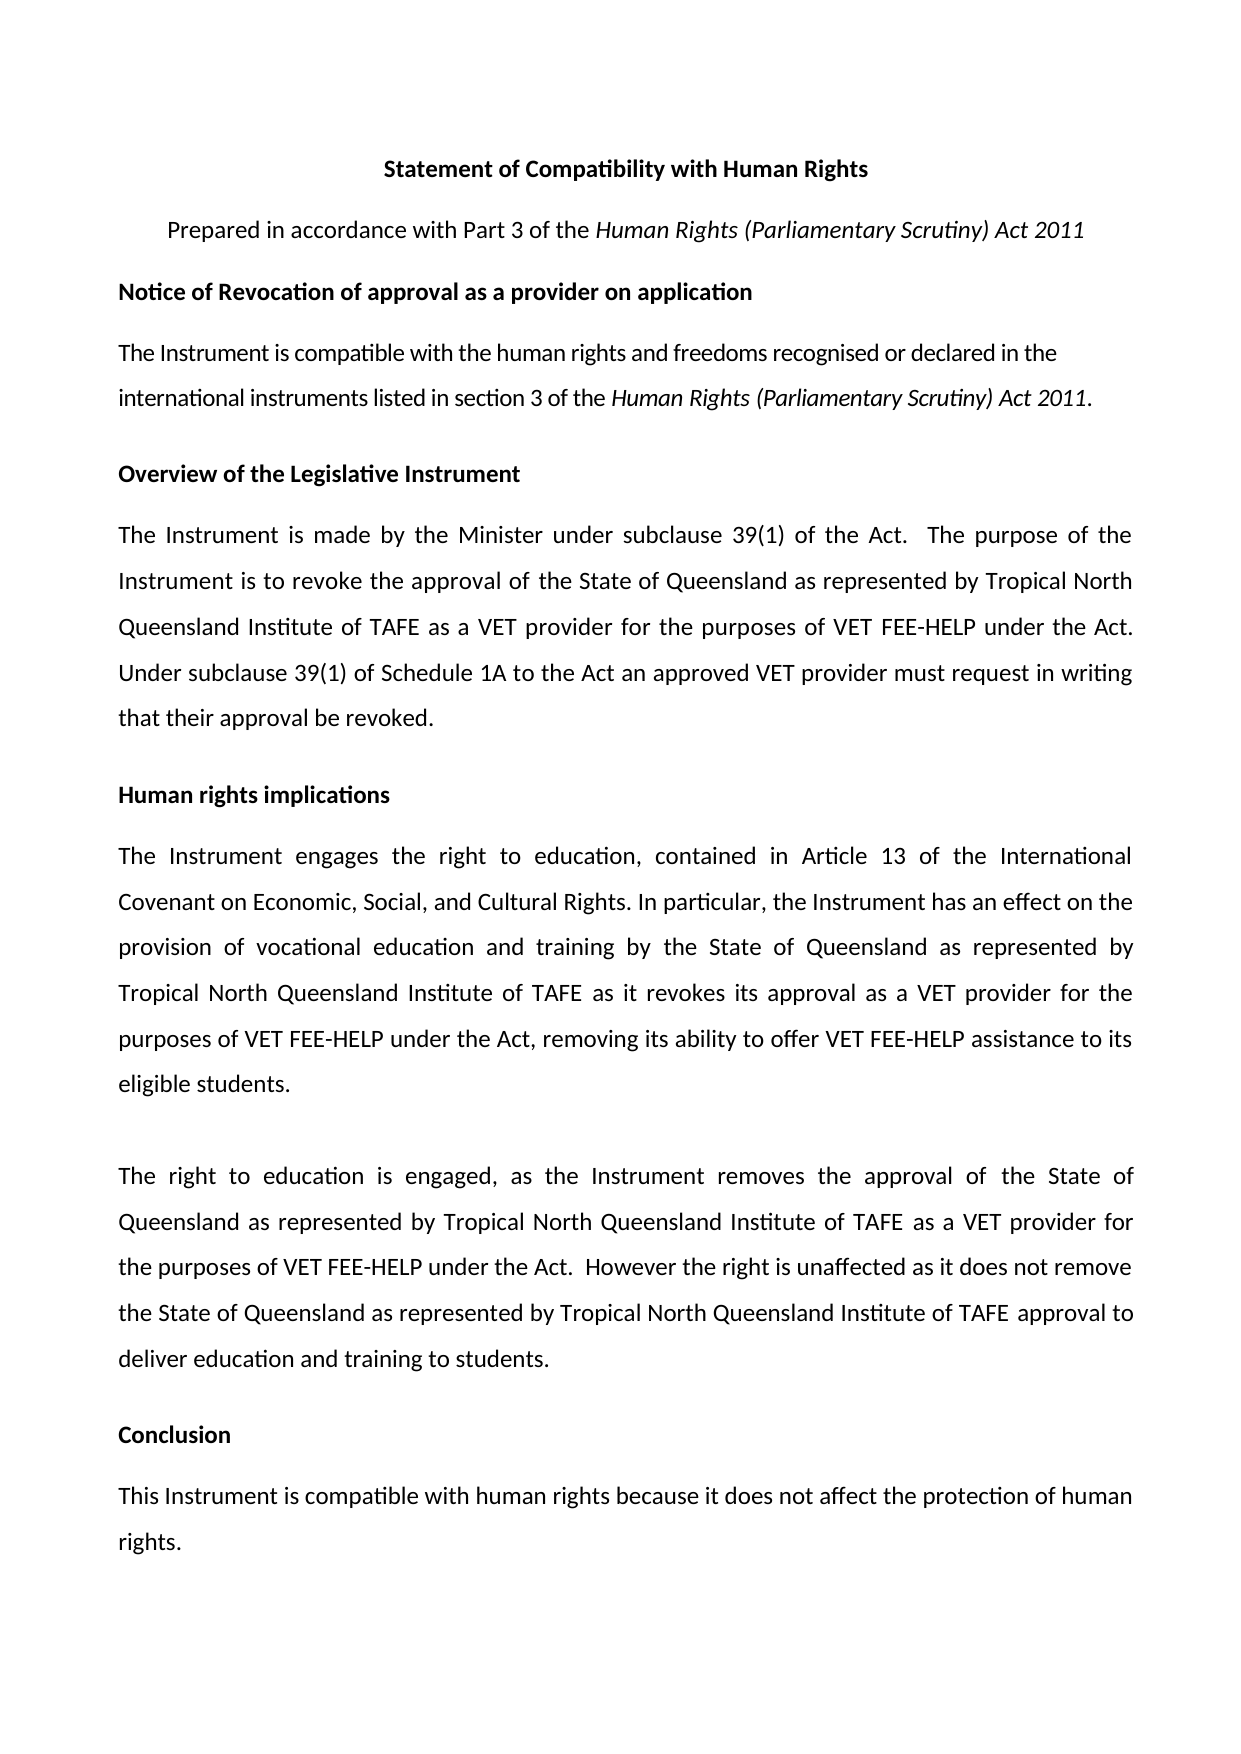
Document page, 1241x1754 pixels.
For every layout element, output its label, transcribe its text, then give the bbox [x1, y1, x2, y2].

text Human rights implications [118, 779, 1134, 809]
text The Instrument is compatible with the human rights and freedoms recognised or declared in the international instruments listed in section 3 of the Human Rights (Parliamentary Scrutiny) Act 2011. [118, 337, 1134, 413]
text Prepared in accordance with Part 3 of the Human Rights (Parliamentary Scrutiny) Act 2011 [118, 214, 1134, 245]
text Statement of Compatibility with Human Rights [118, 153, 1134, 184]
text The Instrument is made by the Minister under subclause 39(1) of the Act. The purpose of the Instrument is to revoke the approval of the State of Queensland as represented by Tropical North Queensland Institute of TAFE as a VET provider for the purposes of VET FEE-HELP under the Act. Under subclause 39(1) of Schedule 1A to the Act an approved VET provider must request in writing that their approval be revoked. [118, 520, 1134, 733]
text Conclusion [118, 1419, 1134, 1450]
text This Instrument is compatible with human rights because it does not affect the protection of human rights. [118, 1480, 1134, 1556]
text The right to education is engaged, as the Instrument removes the approval of the State of Queensland as represented by Tropical North Queensland Institute of TAFE as a VET provider for the purposes of VET FEE-HELP under the Act. However the right is unaffected as it does not remove the State of Queensland as represented by Tropical North Queensland Institute of TAFE approval to deliver education and training to students. [118, 1160, 1134, 1373]
text Notice of Revocation of approval as a provider on application [118, 276, 1134, 306]
text Overview of the Legislative Instrument [118, 459, 1134, 489]
text The Instrument engages the right to education, contained in Article 13 of the International Covenant on Economic, Social, and Cultural Rights. In particular, the Instrument has an effect on the provision of vocational education and training by the State of Queensland as represented by Tropical North Queensland Institute of TAFE as it revokes its approval as a VET provider for the purposes of VET FEE-HELP under the Act, removing its ability to offer VET FEE-HELP assistance to its eligible students. [118, 840, 1134, 1099]
